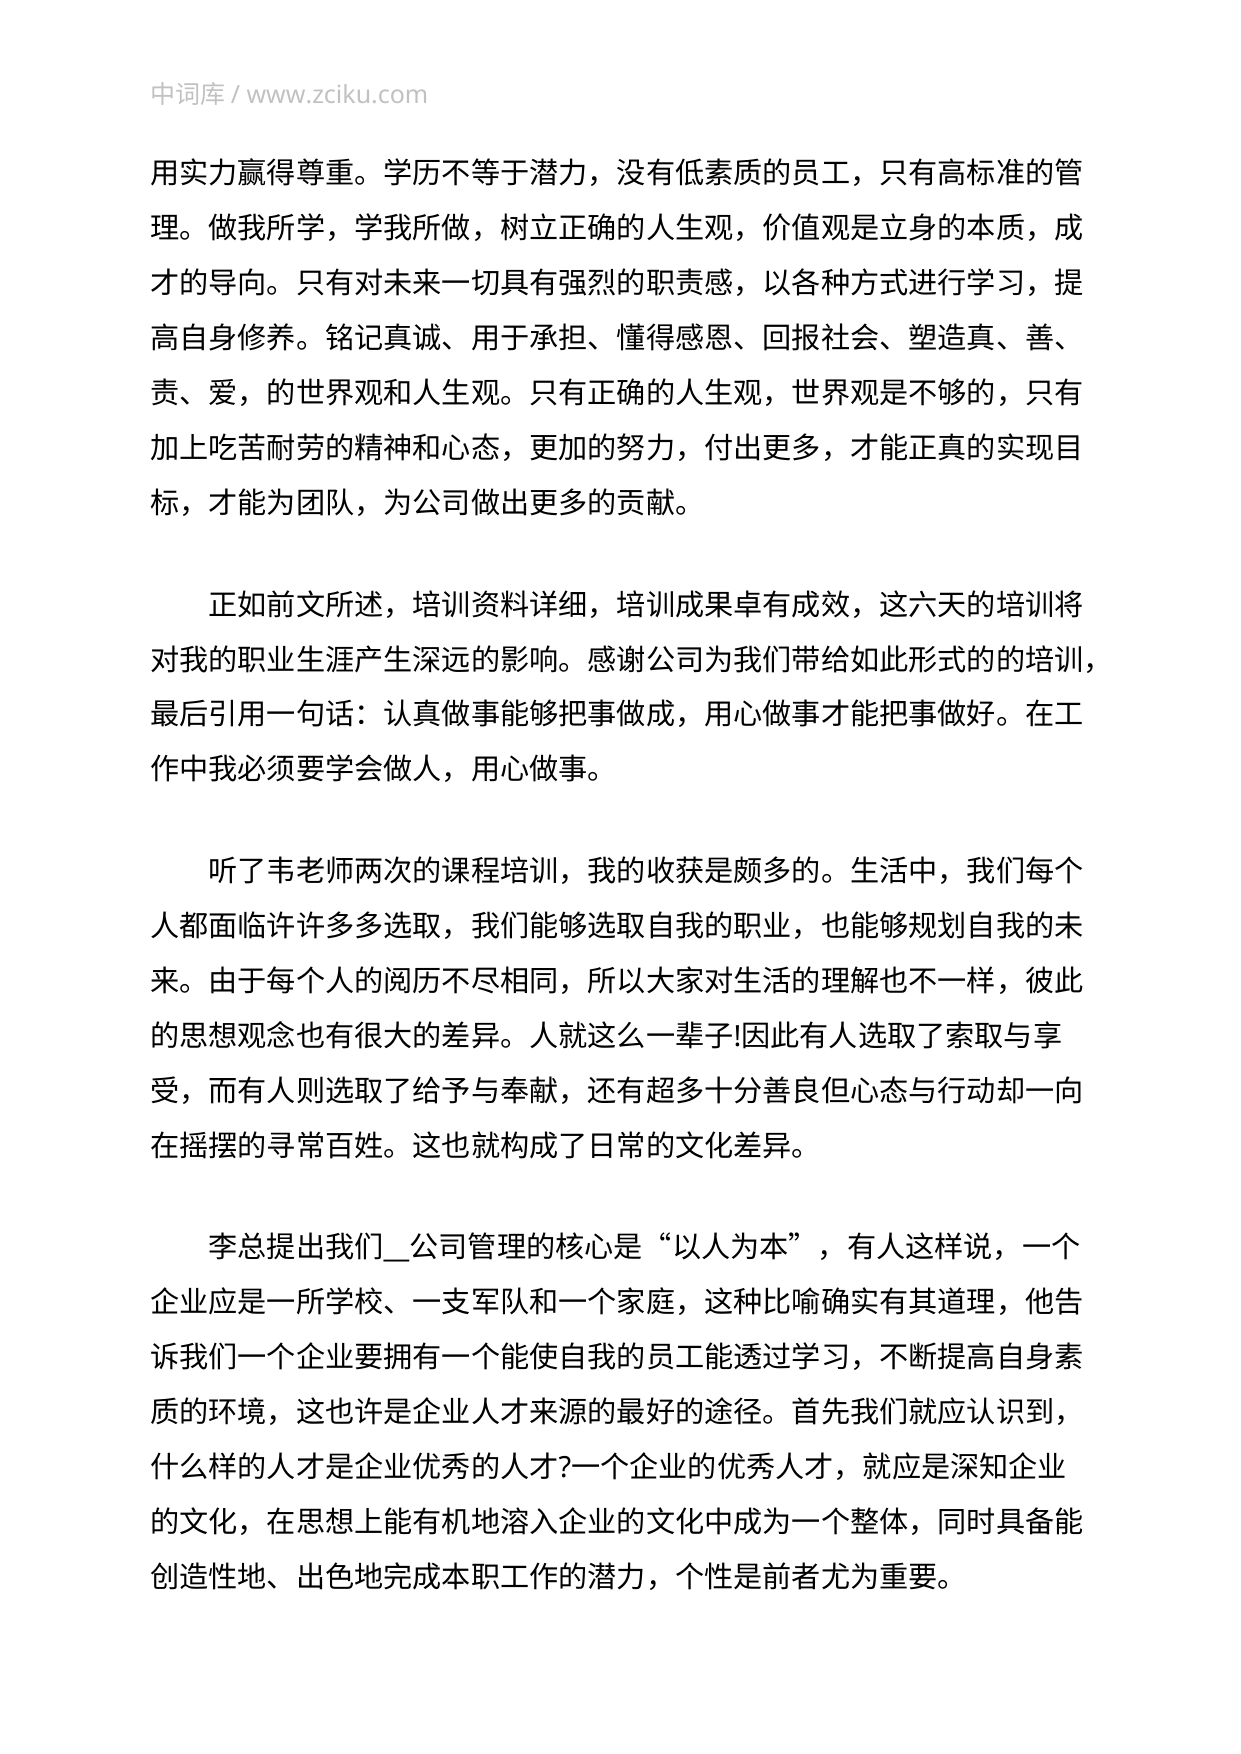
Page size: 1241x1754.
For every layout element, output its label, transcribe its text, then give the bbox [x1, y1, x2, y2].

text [150, 150, 1090, 522]
text 李总提出我们__公司管理的核心是“以人为本”，有人这样说，一个企业应是一所学校、一支军队和一个家庭，这种比喻确实有其道理，他告诉我们一个企业要拥有一个能使自我的员工能透过学习，不断提高自身素质的环境，这也许是企业人才来源的最好的途径。首先我们就应认识到，什么样的人才是企业优秀的人才?一个企业的优秀人才，就应是深知企业的文化，在思想上能有机地溶入企业的文化中成为一个整体，同时具备能创造性地、出色地完成本职工作的潜力，个性是前者尤为重要。 [150, 1224, 1090, 1596]
text 正如前文所述，培训资料详细，培训成果卓有成效，这六天的培训将对我的职业生涯产生深远的影响。感谢公司为我们带给如此形式的的培训，最后引用一句话：认真做事能够把事做成，用心做事才能把事做好。在工作中我必须要学会做人，用心做事。 [150, 581, 1090, 788]
text 听了韦老师两次的课程培训，我的收获是颇多的。生活中，我们每个人都面临许许多多选取，我们能够选取自我的职业，也能够规划自我的未来。由于每个人的阅历不尽相同，所以大家对生活的理解也不一样，彼此的思想观念也有很大的差异。人就这么一辈子!因此有人选取了索取与享受，而有人则选取了给予与奉献，还有超多十分善良但心态与行动却一向在摇摆的寻常百姓。这也就构成了日常的文化差异。 [150, 848, 1090, 1164]
